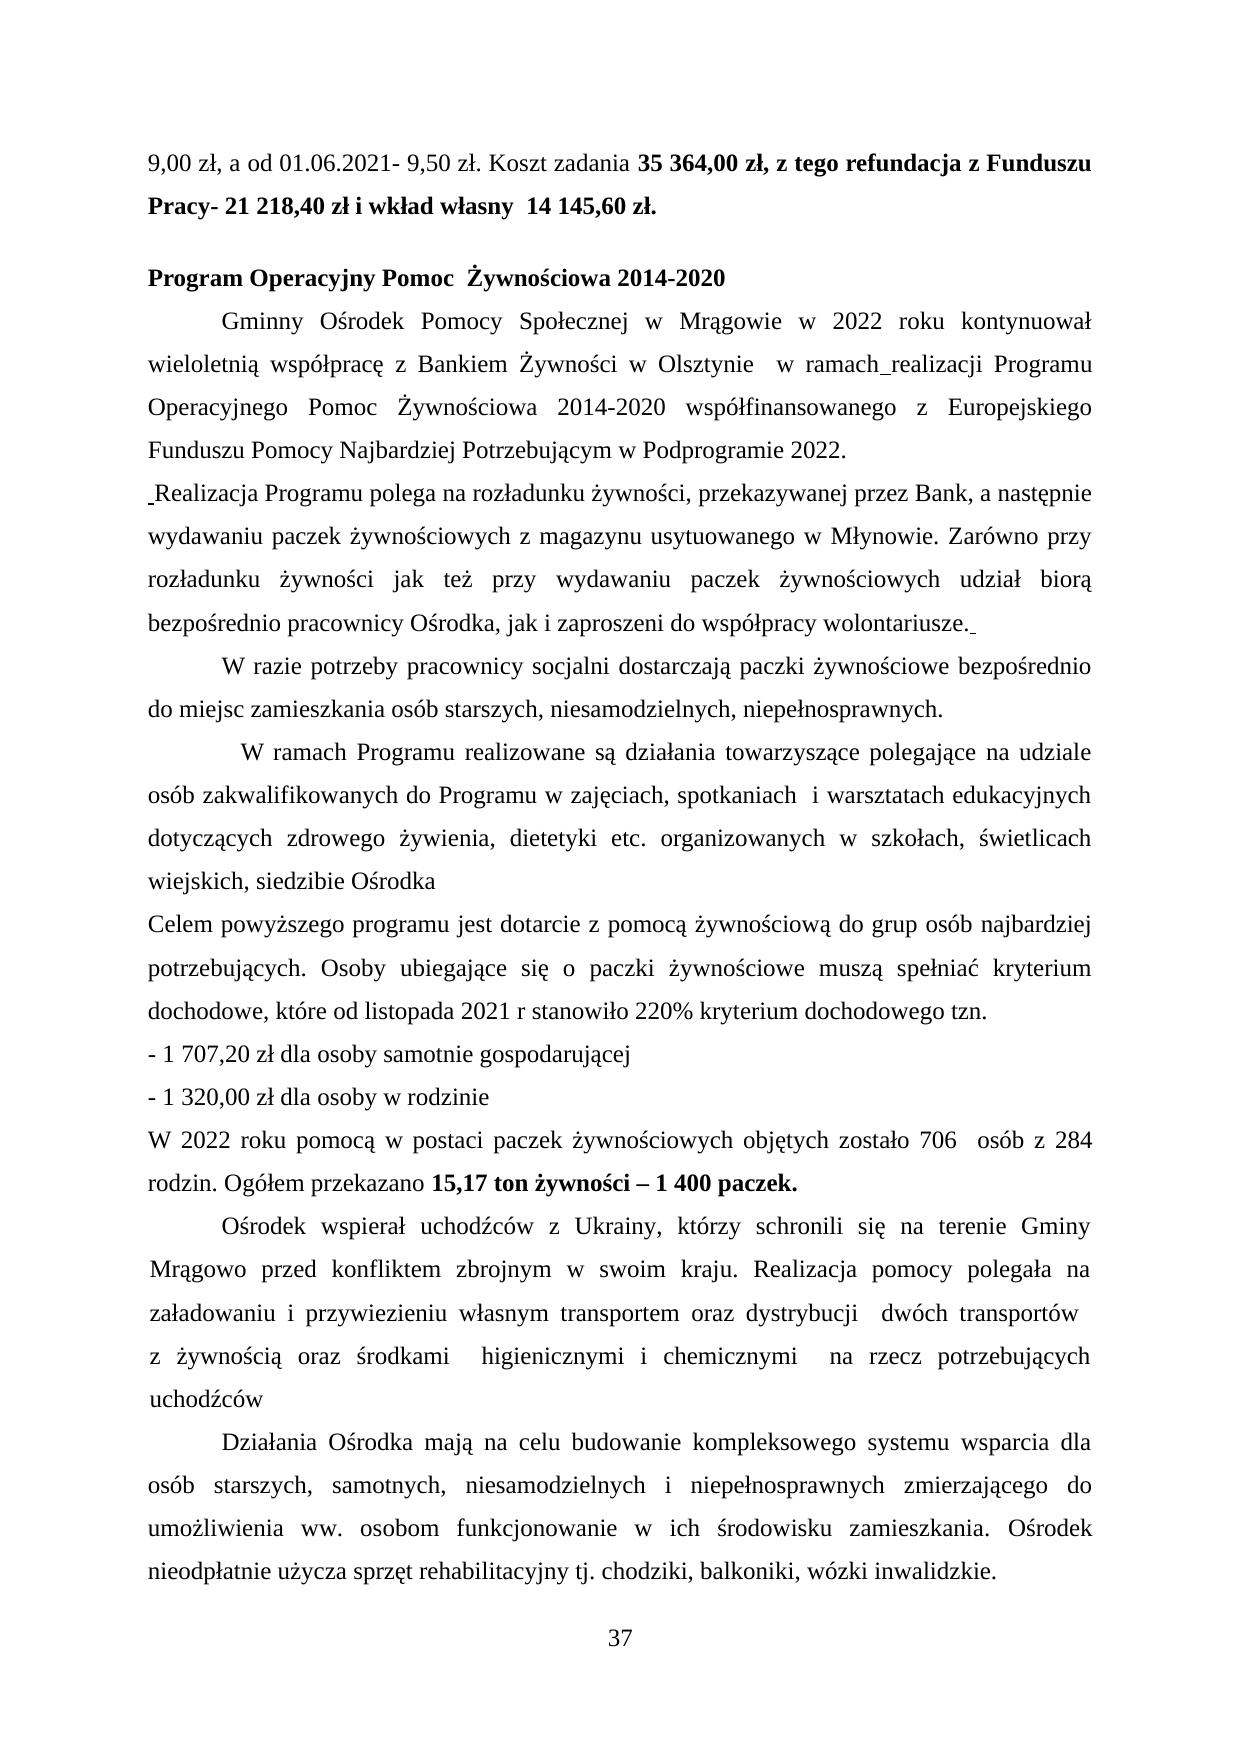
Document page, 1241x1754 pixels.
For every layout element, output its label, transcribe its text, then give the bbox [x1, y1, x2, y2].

text - 1 320,00 zł dla osoby w rodzinie [148, 1082, 1092, 1111]
text W razie potrzeby pracownicy socjalni dostarczają paczki żywnościowe bezpośrednio do miejsc zamieszkania osób starszych, niesamodzielnych, niepełnosprawnych. [148, 651, 1092, 723]
text Działania Ośrodka mają na celu budowanie kompleksowego systemu wsparcia dla osób starszych, samotnych, niesamodzielnych i niepełnosprawnych zmierzającego do umożliwienia ww. osobom funkcjonowanie w ich środowisku zamieszkania. Ośrodek nieodpłatnie użycza sprzęt rehabilitacyjny tj. chodziki, balkoniki, wózki inwalidzkie. [148, 1427, 1092, 1585]
text Ośrodek wspierał uchodźców z Ukrainy, którzy schronili się na terenie Gminy Mrągowo przed konfliktem zbrojnym w swoim kraju. Realizacja pomocy polegała na załadowaniu i przywiezieniu własnym transportem oraz dystrybucji dwóch transportów z żywnością oraz środkami higienicznymi i chemicznymi na rzecz potrzebujących uchodźców [149, 1211, 1091, 1413]
text W ramach Programu realizowane są działania towarzyszące polegające na udziale osób zakwalifikowanych do Programu w zajęciach, spotkaniach i warsztatach edukacyjnych dotyczących zdrowego żywienia, dietetyki etc. organizowanych w szkołach, świetlicach wiejskich, siedzibie Ośrodka [148, 737, 1092, 895]
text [148, 148, 1092, 219]
text Realizacja Programu polega na rozładunku żywności, przekazywanej przez Bank, a następnie wydawaniu paczek żywnościowych z magazynu usytuowanego w Młynowie. Zarówno przy rozładunku żywności jak też przy wydawaniu paczek żywnościowych udział biorą bezpośrednio pracownicy Ośrodka, jak i zaproszeni do współpracy wolontariusze. [148, 478, 1092, 636]
text - 1 707,20 zł dla osoby samotnie gospodarującej [148, 1039, 1092, 1068]
text W 2022 roku pomocą w postaci paczek żywnościowych objętych zostało 706 osób z 284 rodzin. Ogółem przekazano 15,17 ton żywności – 1 400 paczek. [148, 1125, 1092, 1197]
text Celem powyższego programu jest dotarcie z pomocą żywnościową do grup osób najbardziej potrzebujących. Osoby ubiegające się o paczki żywnościowe muszą spełniać kryterium dochodowe, które od listopada 2021 r stanowiło 220% kryterium dochodowego tzn. [148, 909, 1092, 1024]
text Gminny Ośrodek Pomocy Społecznej w Mrągowie w 2022 roku kontynuował wieloletnią współpracę z Bankiem Żywności w Olsztynie w ramach realizacji Programu Operacyjnego Pomoc Żywnościowa 2014-2020 współfinansowanego z Europejskiego Funduszu Pomocy Najbardziej Potrzebującym w Podprogramie 2022. [148, 306, 1092, 464]
text Program Operacyjny Pomoc Żywnościowa 2014-2020 [148, 263, 1092, 291]
